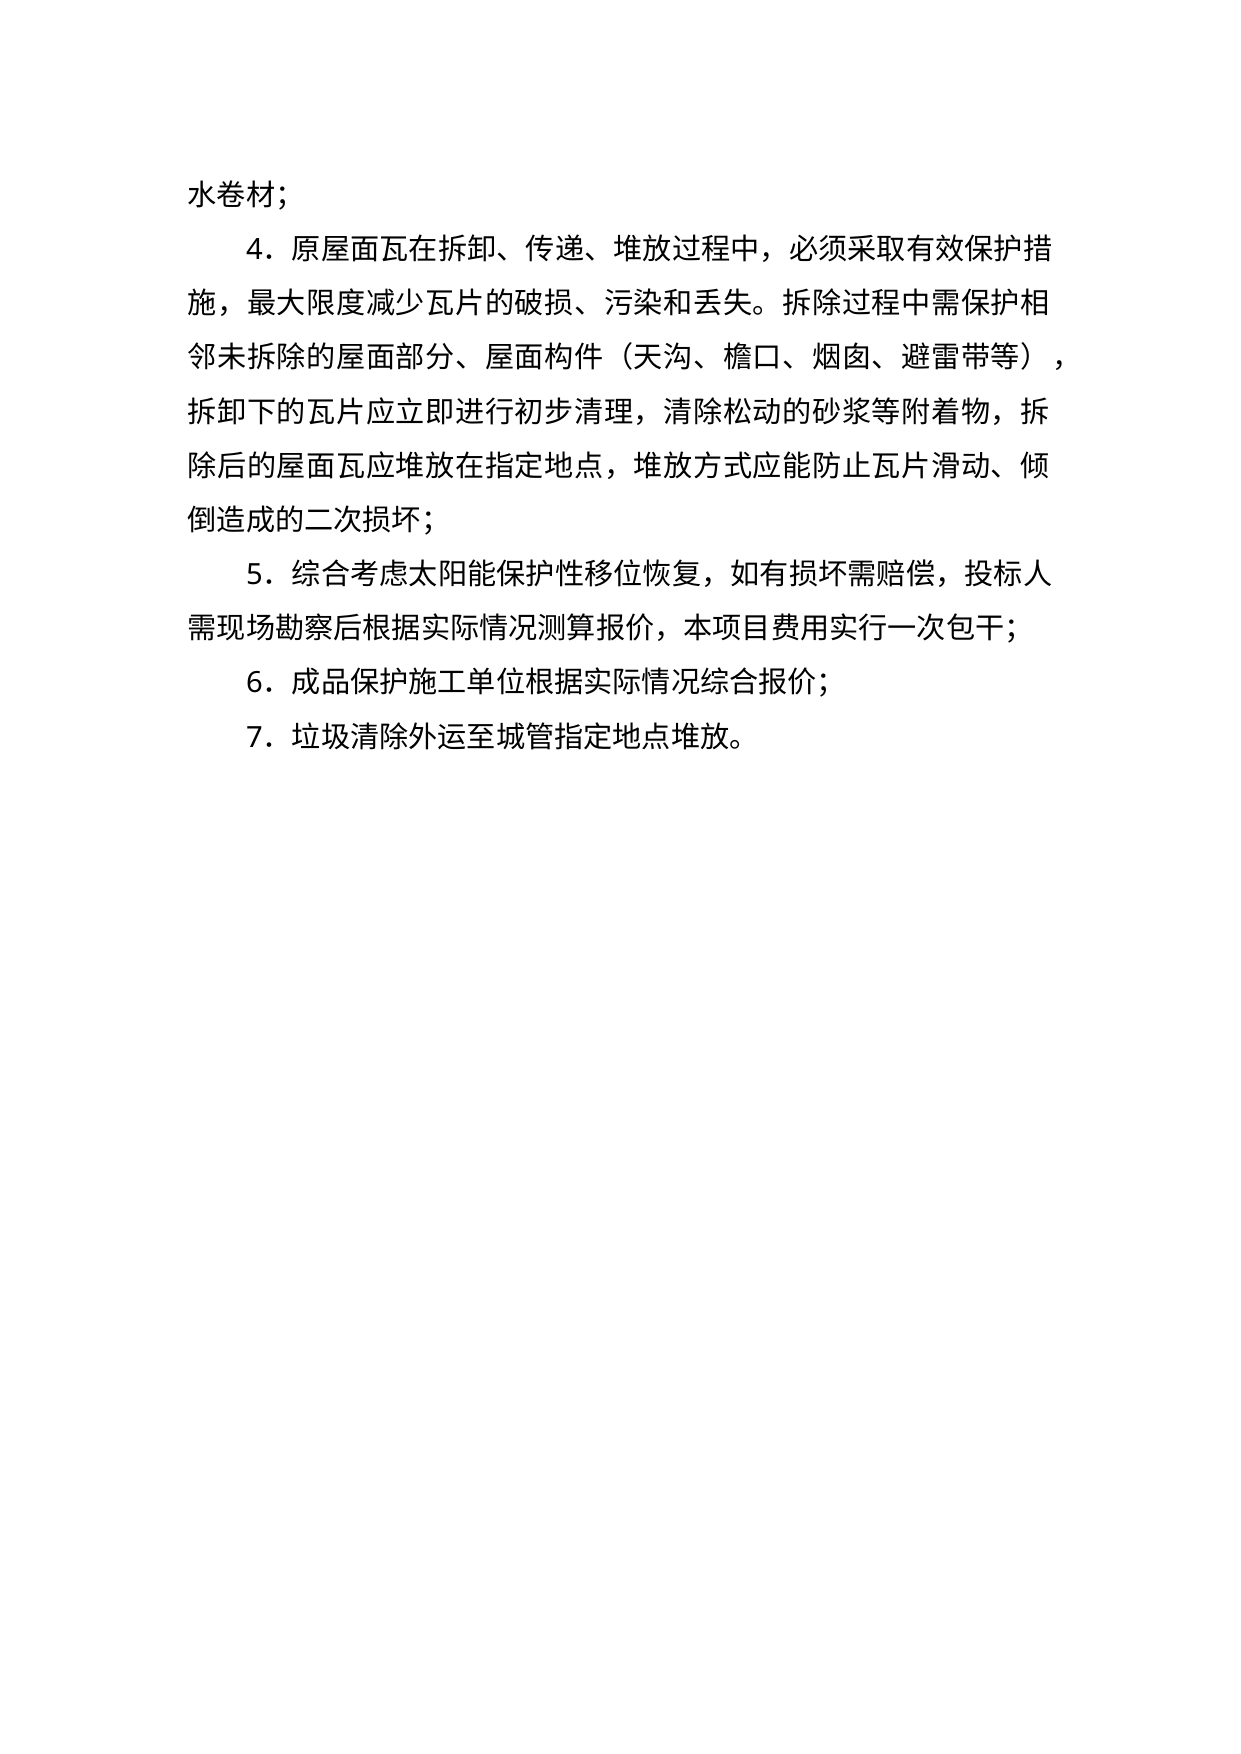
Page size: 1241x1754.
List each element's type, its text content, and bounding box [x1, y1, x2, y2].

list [187, 162, 1053, 216]
list 原屋面瓦在拆卸、传递、堆放过程中，必须采取有效保护措施，最大限度减少瓦片的破损、污染和丢失。拆除过程中需保护相邻未拆除的屋面部分、屋面构件（天沟、檐口、烟囱、避雷带等），拆卸下的瓦片应立即进行初步清理，清除松动的砂浆等附着物，拆除后的屋面瓦应堆放在指定地点，堆放方式应能防止瓦片滑动、倾倒造成的二次损坏； [187, 216, 1053, 541]
list 垃圾清除外运至城管指定地点堆放。 [187, 704, 1053, 758]
list 综合考虑太阳能保护性移位恢复，如有损坏需赔偿，投标人需现场勘察后根据实际情况测算报价，本项目费用实行一次包干； [187, 541, 1053, 649]
list 成品保护施工单位根据实际情况综合报价； [187, 649, 1053, 704]
